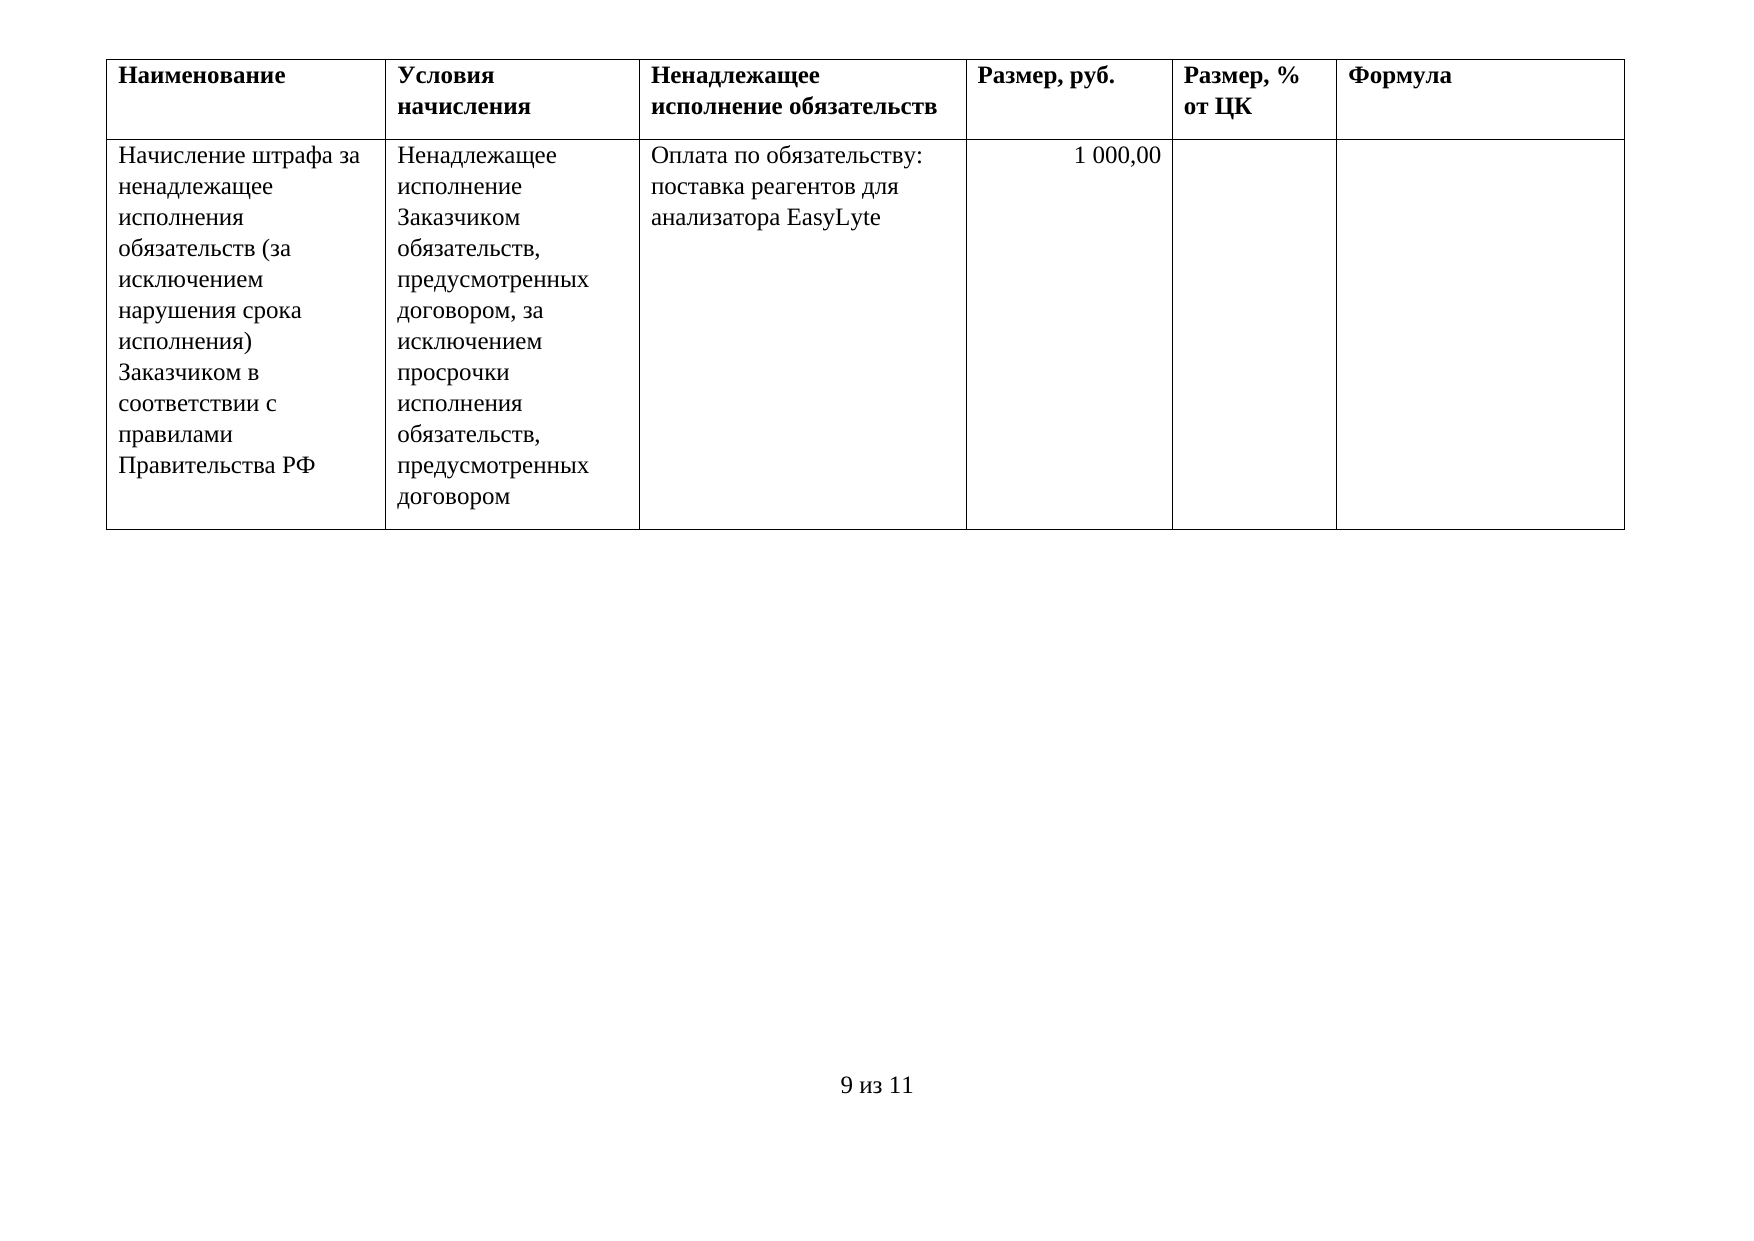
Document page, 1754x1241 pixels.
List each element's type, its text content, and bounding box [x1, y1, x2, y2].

table_cell [1173, 140, 1336, 529]
table_header Размер, % от ЦК [1173, 60, 1336, 139]
table_cell Оплата по обязательству: поставка реагентов для анализатора EasyLyte [640, 140, 966, 529]
table_cell Начисление штрафа за ненадлежащее исполнения обязательств (за исключением нарушения срока исполнения) Заказчиком в соответствии с правилами Правительства РФ [107, 140, 385, 529]
table_header Размер, руб. [967, 60, 1172, 139]
table_header Наименование [107, 60, 385, 139]
table_header Условия начисления [386, 60, 639, 139]
table_header Формула [1337, 60, 1624, 139]
table_cell [1337, 140, 1624, 529]
table_cell Ненадлежащее исполнение Заказчиком обязательств, предусмотренных договором, за исключением просрочки исполнения обязательств, предусмотренных договором [386, 140, 639, 529]
table_header Ненадлежащее исполнение обязательств [640, 60, 966, 139]
table_cell 1 000,00 [967, 140, 1172, 529]
